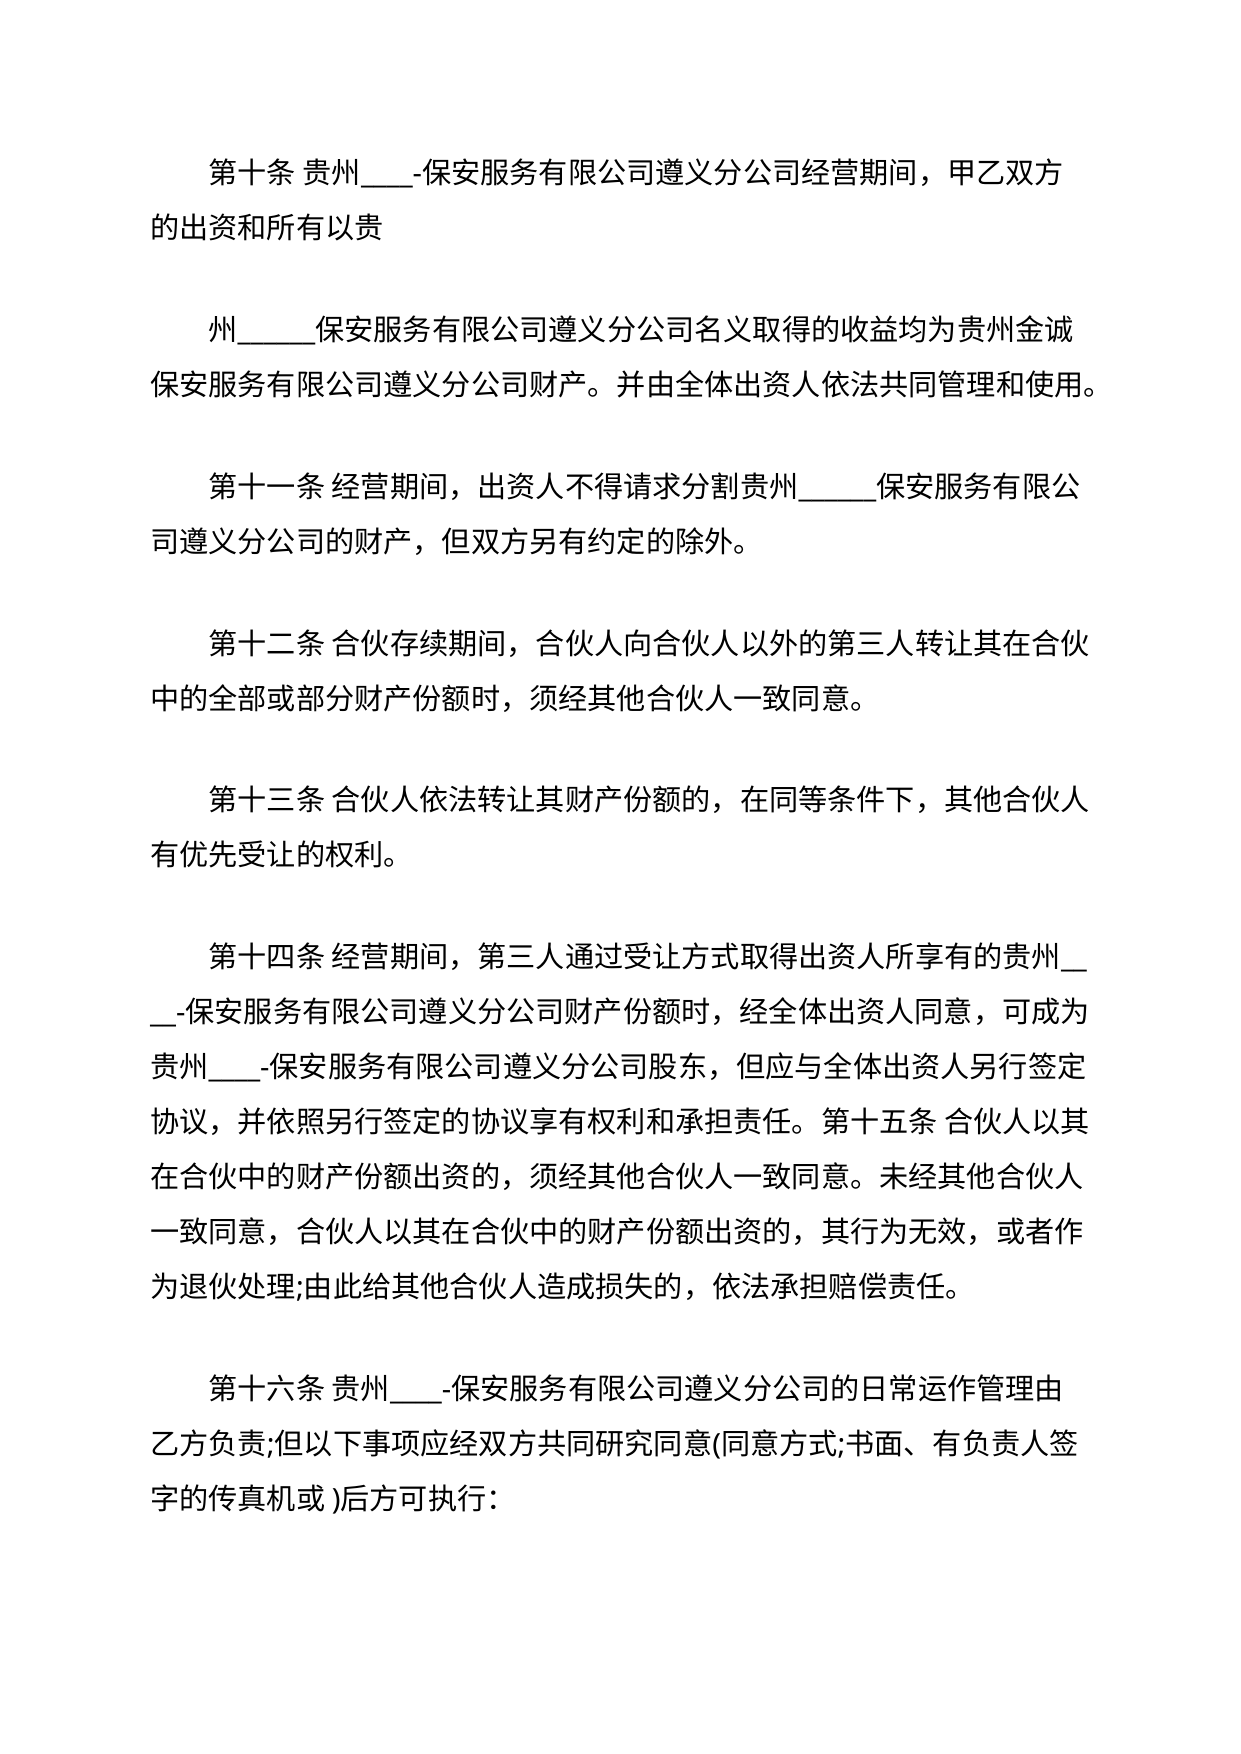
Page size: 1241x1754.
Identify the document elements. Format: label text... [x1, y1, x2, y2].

text 第十三条 合伙人依法转让其财产份额的，在同等条件下，其他合伙人有优先受让的权利。 [150, 777, 1090, 874]
text 第十四条 经营期间，第三人通过受让方式取得出资人所享有的贵州____-保安服务有限公司遵义分公司财产份额时，经全体出资人同意，可成为贵州____-保安服务有限公司遵义分公司股东，但应与全体出资人另行签定协议，并依照另行签定的协议享有权利和承担责任。第十五条 合伙人以其在合伙中的财产份额出资的，须经其他合伙人一致同意。未经其他合伙人一致同意，合伙人以其在合伙中的财产份额出资的，其行为无效，或者作为退伙处理;由此给其他合伙人造成损失的，依法承担赔偿责任。 [150, 934, 1090, 1306]
text 州______保安服务有限公司遵义分公司名义取得的收益均为贵州金诚保安服务有限公司遵义分公司财产。并由全体出资人依法共同管理和使用。 [150, 307, 1090, 404]
text 第十二条 合伙存续期间，合伙人向合伙人以外的第三人转让其在合伙中的全部或部分财产份额时，须经其他合伙人一致同意。 [150, 620, 1090, 717]
text 第十一条 经营期间，出资人不得请求分割贵州______保安服务有限公司遵义分公司的财产，但双方另有约定的除外。 [150, 463, 1090, 561]
text 第十条 贵州____-保安服务有限公司遵义分公司经营期间，甲乙双方的出资和所有以贵 [150, 150, 1090, 247]
text 第十六条 贵州____-保安服务有限公司遵义分公司的日常运作管理由乙方负责;但以下事项应经双方共同研究同意(同意方式;书面、有负责人签字的传真机或 )后方可执行： [150, 1365, 1090, 1518]
